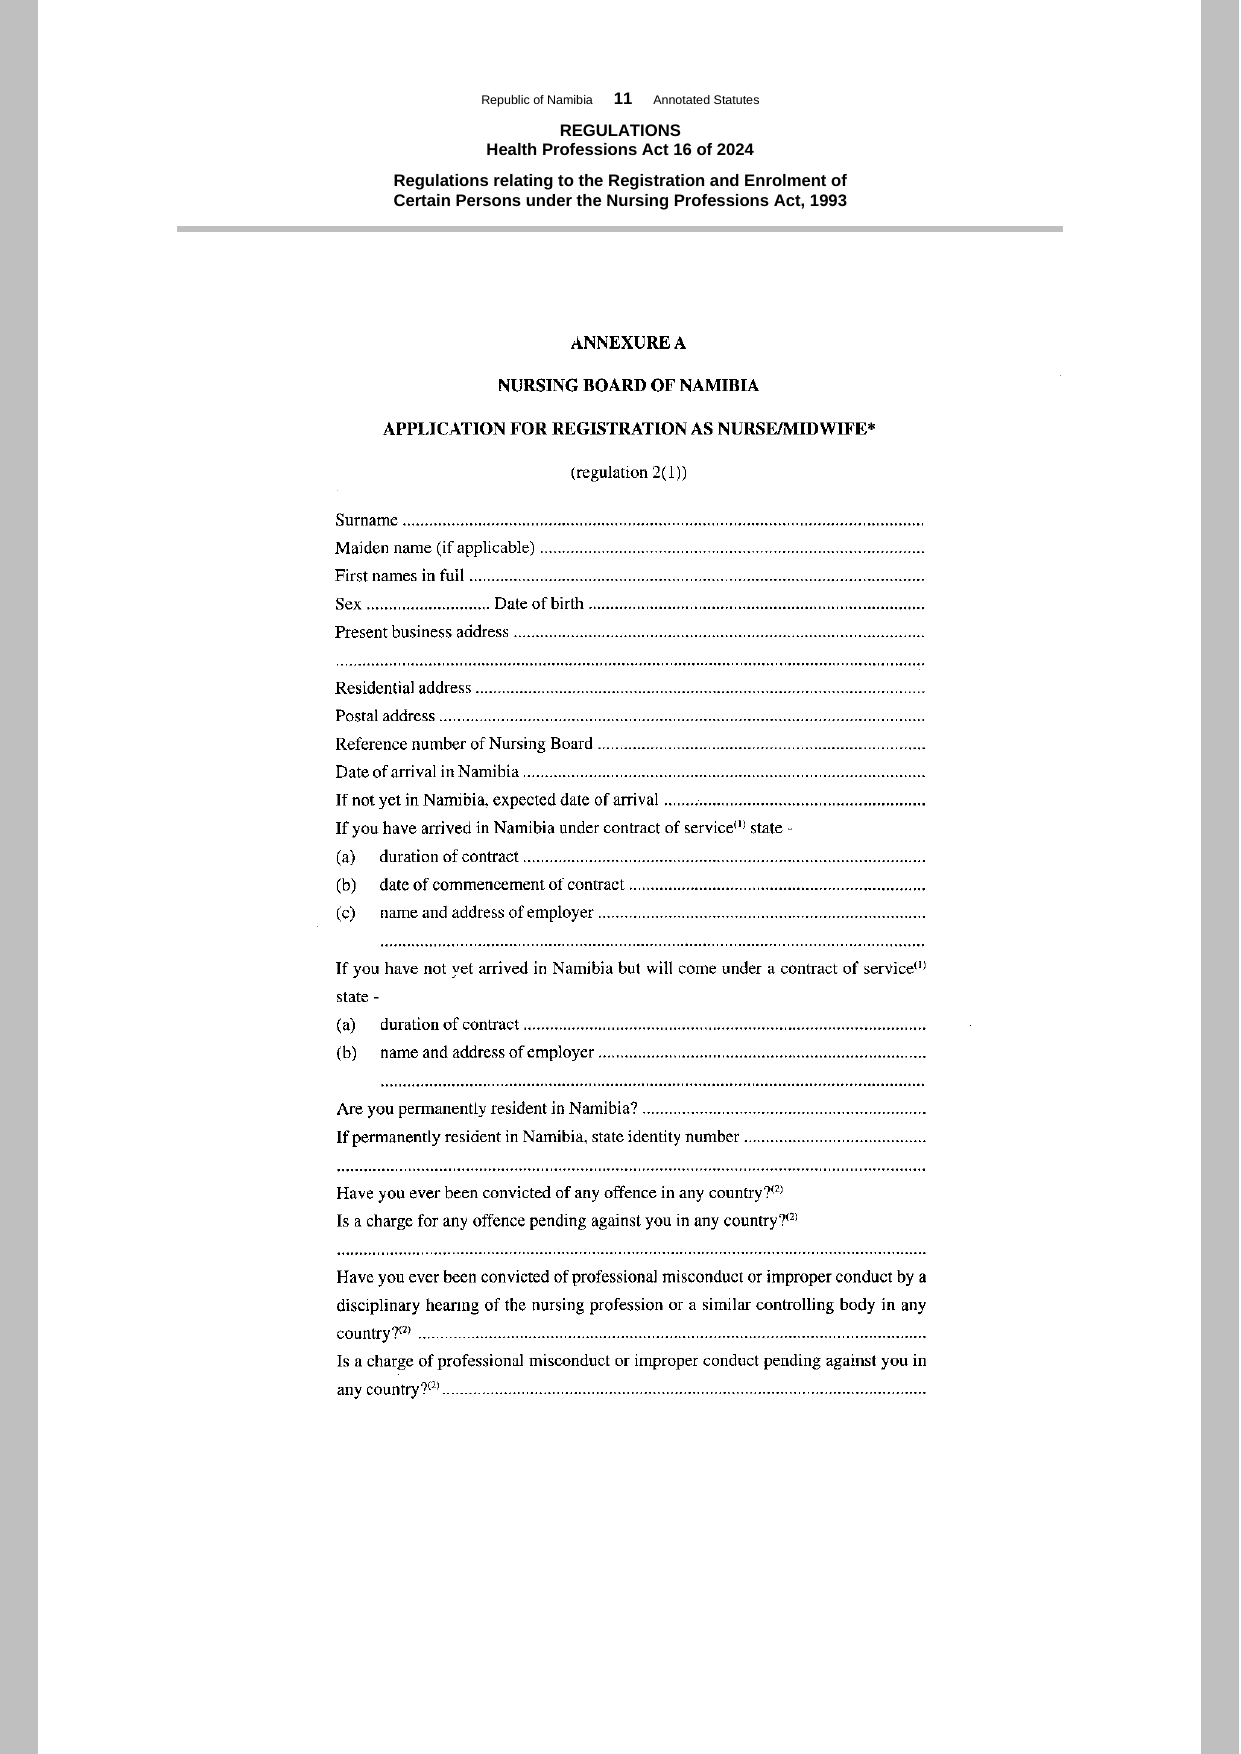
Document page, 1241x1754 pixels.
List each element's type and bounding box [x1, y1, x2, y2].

picture [177, 265, 1063, 1443]
